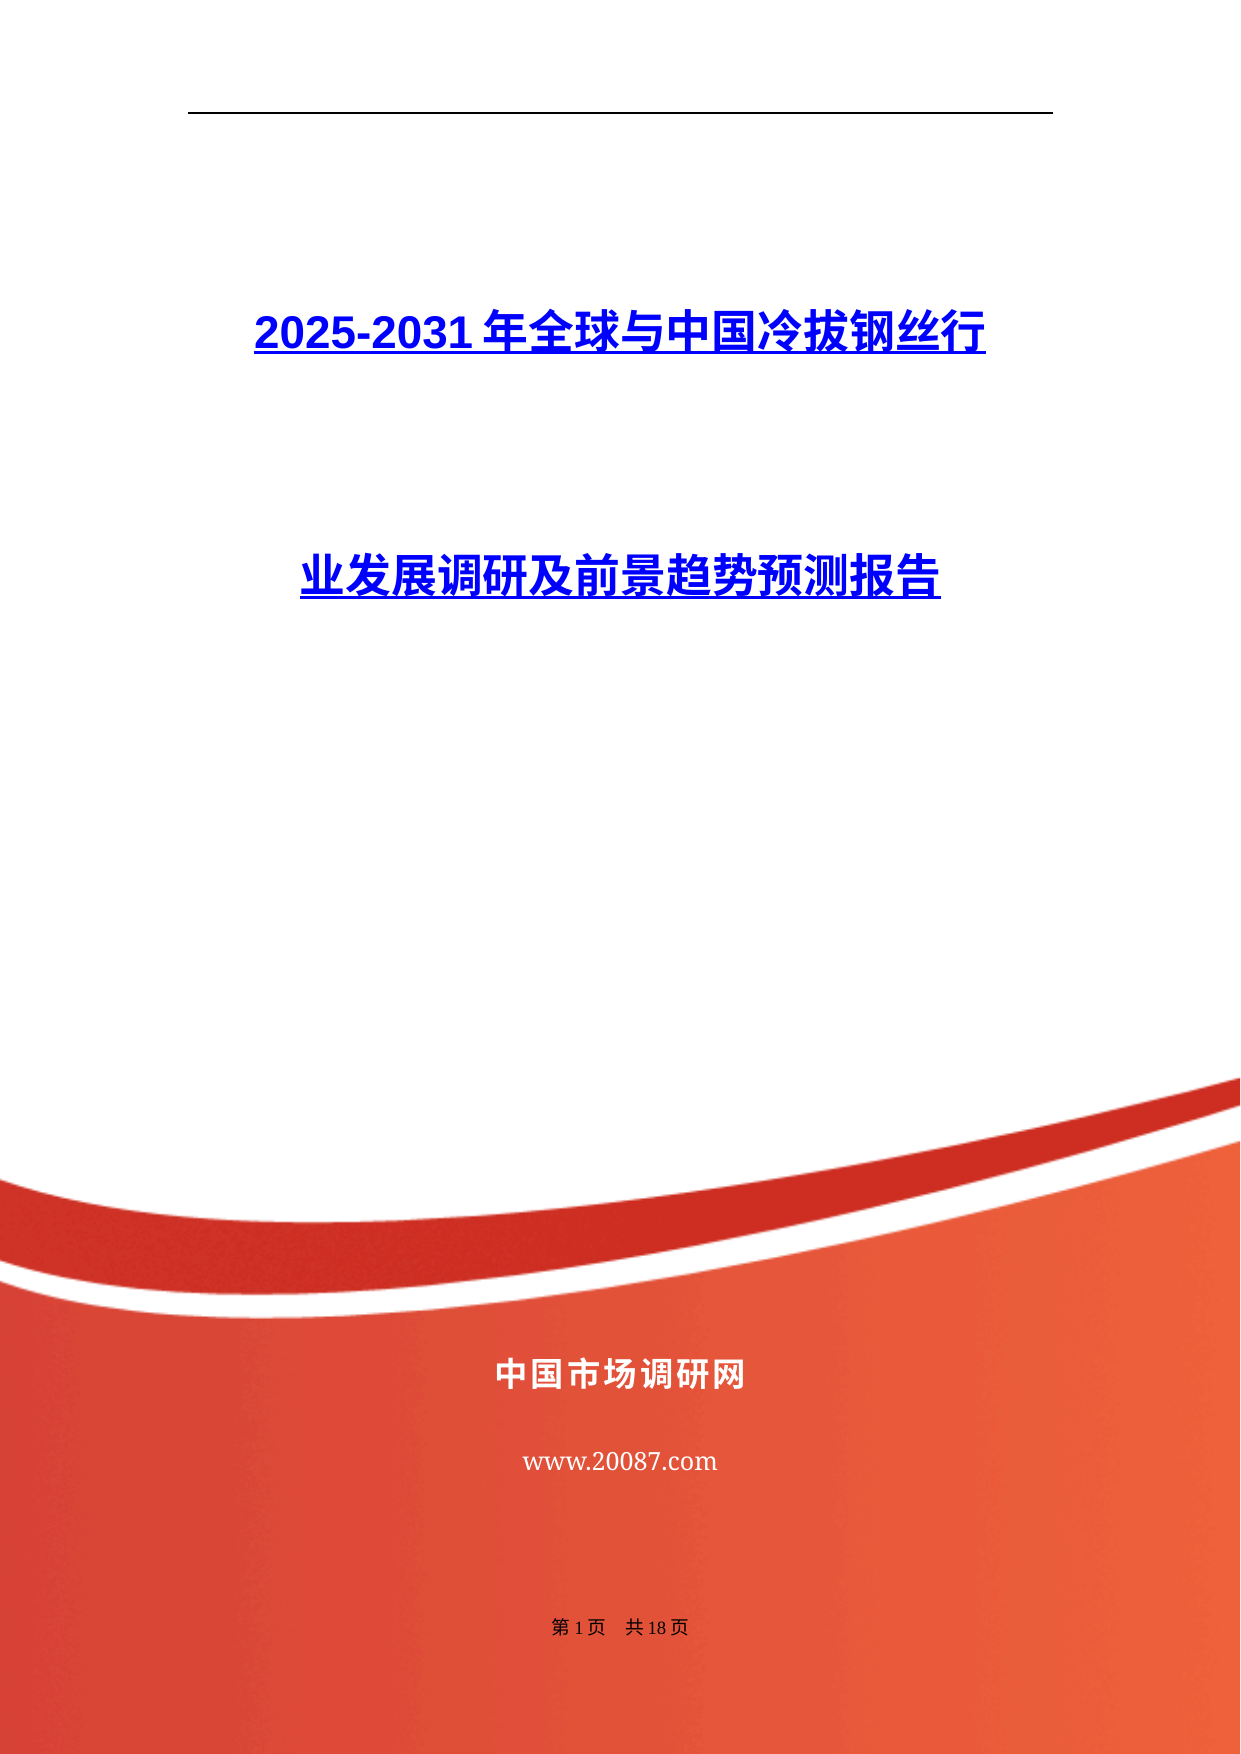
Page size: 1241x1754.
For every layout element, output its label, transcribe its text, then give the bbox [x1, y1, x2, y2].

table_header 2025-2031年全球与中国冷拔钢丝行业发展调研及前景趋势预测报告 [188, 207, 1053, 773]
text www.20087.com [187, 1428, 1053, 1493]
picture [0, 1006, 1241, 1754]
subtitle 中国市场调研网 [187, 1339, 1053, 1404]
